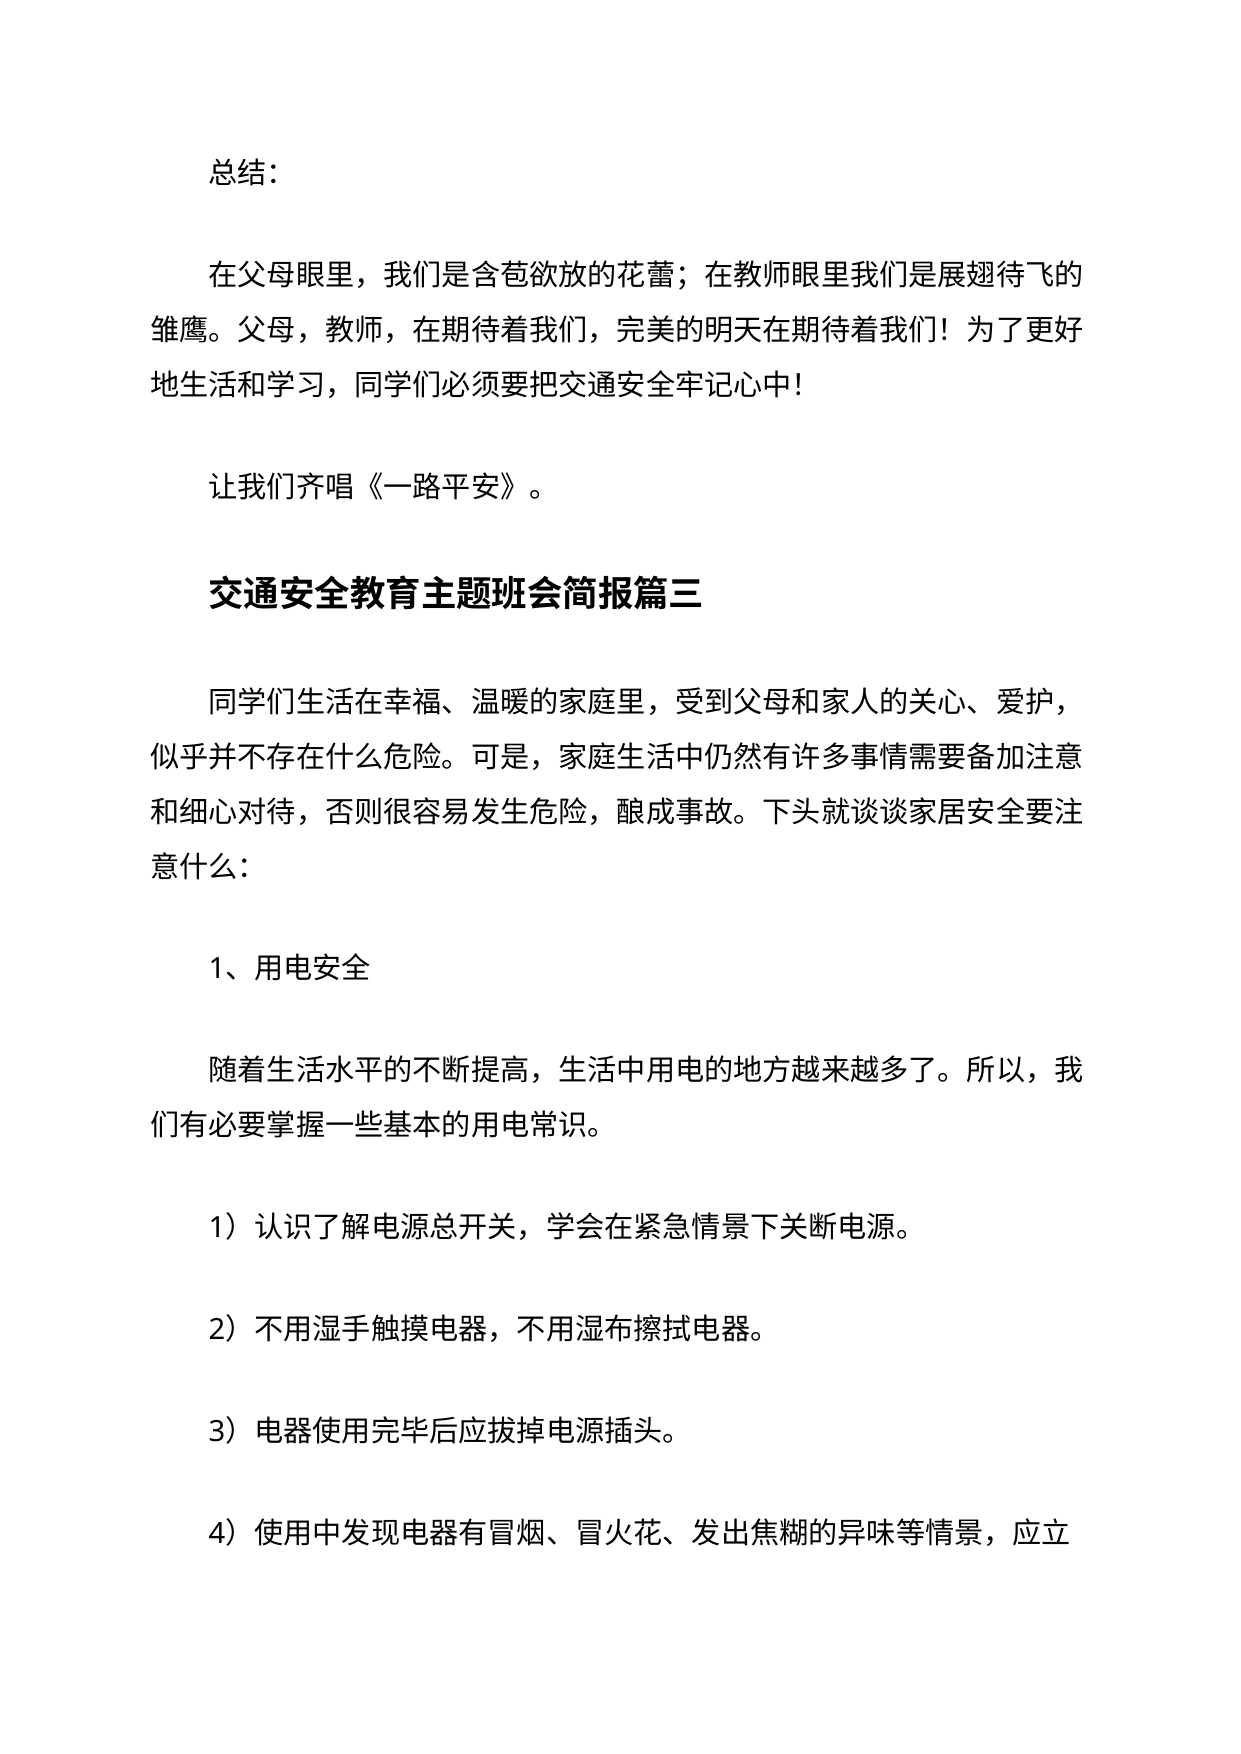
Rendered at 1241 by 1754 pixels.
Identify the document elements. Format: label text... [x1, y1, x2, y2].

text 让我们齐唱《一路平安》。 [150, 463, 1090, 506]
text 1）认识了解电源总开关，学会在紧急情景下关断电源。 [150, 1204, 1090, 1246]
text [150, 1509, 1090, 1552]
text 同学们生活在幸福、温暖的家庭里，受到父母和家人的关心、爱护，似乎并不存在什么危险。可是，家庭生活中仍然有许多事情需要备加注意和细心对待，否则很容易发生危险，酿成事故。下头就谈谈家居安全要注意什么： [150, 678, 1090, 886]
text 在父母眼里，我们是含苞欲放的花蕾；在教师眼里我们是展翅待飞的雏鹰。父母，教师，在期待着我们，完美的明天在期待着我们！为了更好地生活和学习，同学们必须要把交通安全牢记心中！ [150, 252, 1090, 404]
text 2）不用湿手触摸电器，不用湿布擦拭电器。 [150, 1306, 1090, 1348]
text 随着生活水平的不断提高，生活中用电的地方越来越多了。所以，我们有必要掌握一些基本的用电常识。 [150, 1047, 1090, 1144]
text 交通安全教育主题班会简报篇三 [150, 565, 1090, 616]
text 1、用电安全 [150, 945, 1090, 987]
text 总结： [150, 150, 1090, 192]
text 3）电器使用完毕后应拔掉电源插头。 [150, 1408, 1090, 1450]
